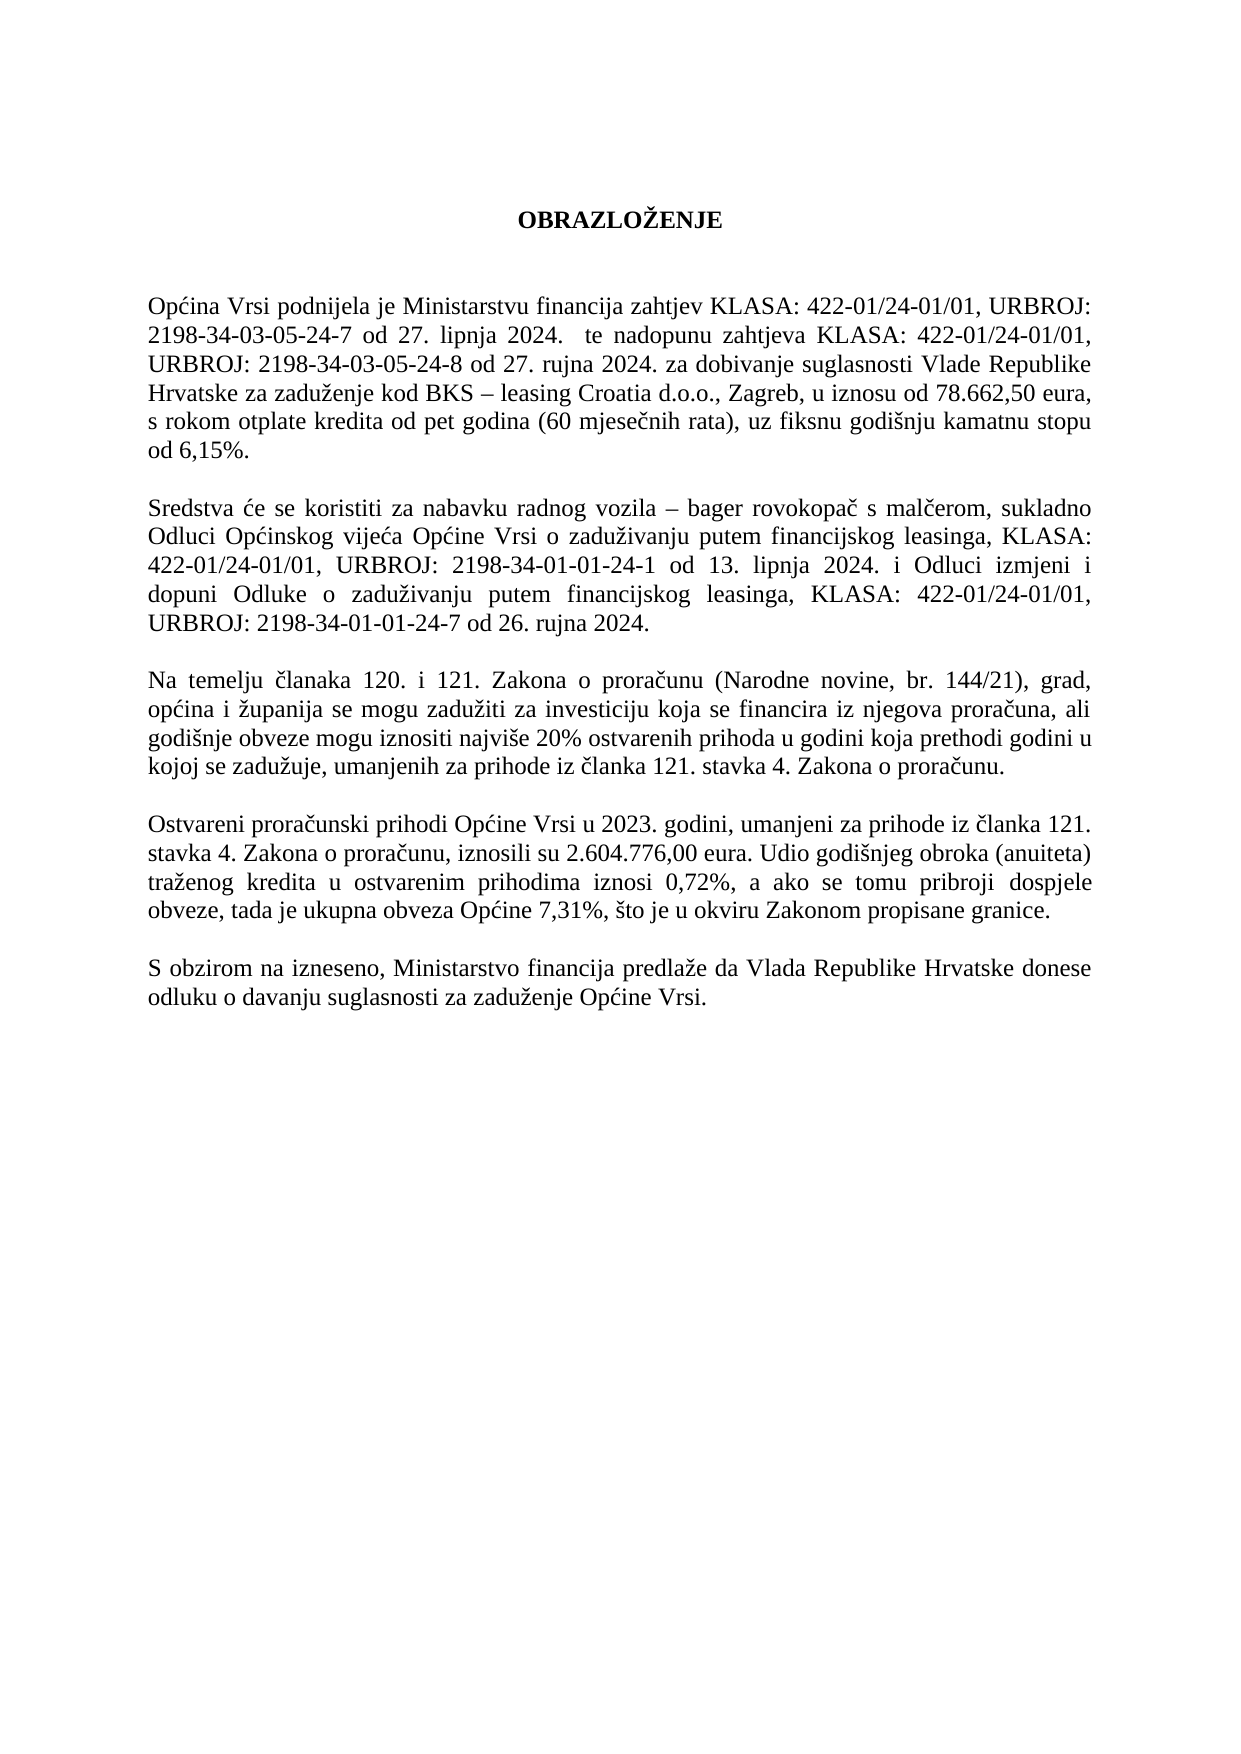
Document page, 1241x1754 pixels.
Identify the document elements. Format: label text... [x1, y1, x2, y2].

text Sredstva će se koristiti za nabavku radnog vozila – bager rovokopač s malčerom, sukladno Odluci Općinskog vijeća Općine Vrsi o zaduživanju putem financijskog leasinga, KLASA: 422-01/24-01/01, URBROJ: 2198-34-01-01-24-1 od 13. lipnja 2024. i Odluci izmjeni i dopuni Odluke o zaduživanju putem financijskog leasinga, KLASA: 422-01/24-01/01, URBROJ: 2198-34-01-01-24-7 od 26. rujna 2024. [148, 493, 1092, 636]
text OBRAZLOŽENJE [148, 205, 1092, 234]
text Na temelju članaka 120. i 121. Zakona o proračunu (Narodne novine, br. 144/21), grad, općina i županija se mogu zadužiti za investiciju koja se financira iz njegova proračuna, ali godišnje obveze mogu iznositi najviše 20% ostvarenih prihoda u godini koja prethodi godini u kojoj se zadužuje, umanjenih za prihode iz članka 121. stavka 4. Zakona o proračunu. [148, 665, 1092, 780]
text Ostvareni proračunski prihodi Općine Vrsi u 2023. godini, umanjeni za prihode iz članka 121. stavka 4. Zakona o proračunu, iznosili su 2.604.776,00 eura. Udio godišnjeg obroka (anuiteta) traženog kredita u ostvarenim prihodima iznosi 0,72%, a ako se tomu pribroji dospjele obveze, tada je ukupna obveza Općine 7,31%, što je u okviru Zakonom propisane granice. [148, 809, 1092, 924]
text S obzirom na izneseno, Ministarstvo financija predlaže da Vlada Republike Hrvatske donese odluku o davanju suglasnosti za zaduženje Općine Vrsi. [148, 953, 1092, 1010]
text Općina Vrsi podnijela je Ministarstvu financija zahtjev KLASA: 422-01/24-01/01, URBROJ: 2198-34-03-05-24-7 od 27. lipnja 2024. te nadopunu zahtjeva KLASA: 422-01/24-01/01, URBROJ: 2198-34-03-05-24-8 od 27. rujna 2024. za dobivanje suglasnosti Vlade Republike Hrvatske za zaduženje kod BKS – leasing Croatia d.o.o., Zagreb, u iznosu od 78.662,50 eura, s rokom otplate kredita od pet godina (60 mjesečnih rata), uz fiksnu godišnju kamatnu stopu od 6,15%. [148, 291, 1092, 464]
